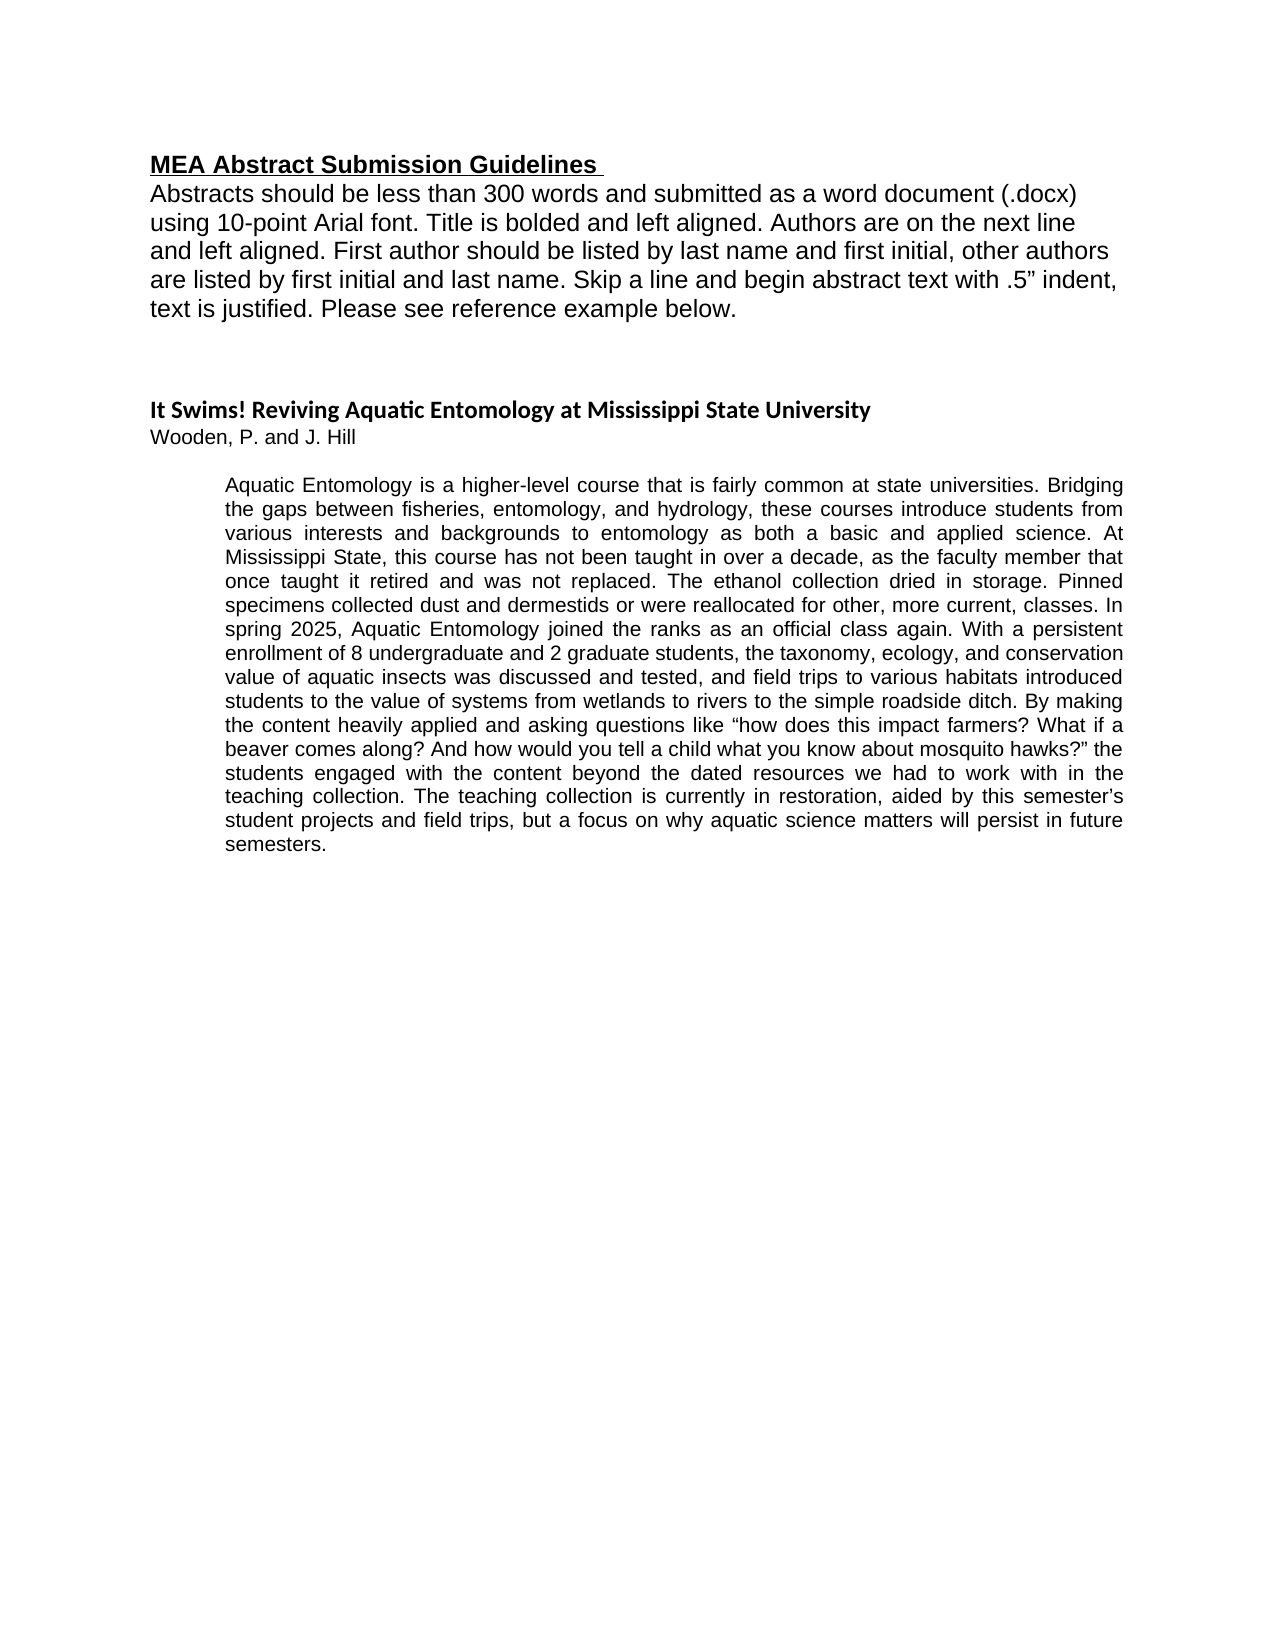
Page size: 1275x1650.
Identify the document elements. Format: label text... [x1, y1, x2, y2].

text MEA Abstract Submission Guidelines [150, 150, 1125, 179]
text Wooden, P. and J. Hill [150, 425, 1125, 449]
text It Swims! Reviving Aquatic Entomology at Mississippi State University [150, 394, 1125, 425]
text Abstracts should be less than 300 words and submitted as a word document (.docx) using 10-point Arial font. Title is bolded and left aligned. Authors are on the next line and left aligned. First author should be listed by last name and first initial, other authors are listed by first initial and last name. Skip a line and begin abstract text with .5” indent, text is justified. Please see reference example below. [150, 179, 1125, 322]
text Aquatic Entomology is a higher-level course that is fairly common at state universities. Bridging the gaps between fisheries, entomology, and hydrology, these courses introduce students from various interests and backgrounds to entomology as both a basic and applied science. At Mississippi State, this course has not been taught in over a decade, as the faculty member that once taught it retired and was not replaced. The ethanol collection dried in storage. Pinned specimens collected dust and dermestids or were reallocated for other, more current, classes. In spring 2025, Aquatic Entomology joined the ranks as an official class again. With a persistent enrollment of 8 undergraduate and 2 graduate students, the taxonomy, ecology, and conservation value of aquatic insects was discussed and tested, and field trips to various habitats introduced students to the value of systems from wetlands to rivers to the simple roadside ditch. By making the content heavily applied and asking questions like “how does this impact farmers? What if a beaver comes along? And how would you tell a child what you know about mosquito hawks?” the students engaged with the content beyond the dated resources we had to work with in the teaching collection. The teaching collection is currently in restoration, aided by this semester’s student projects and field trips, but a focus on why aquatic science matters will persist in future semesters. [225, 473, 1125, 856]
